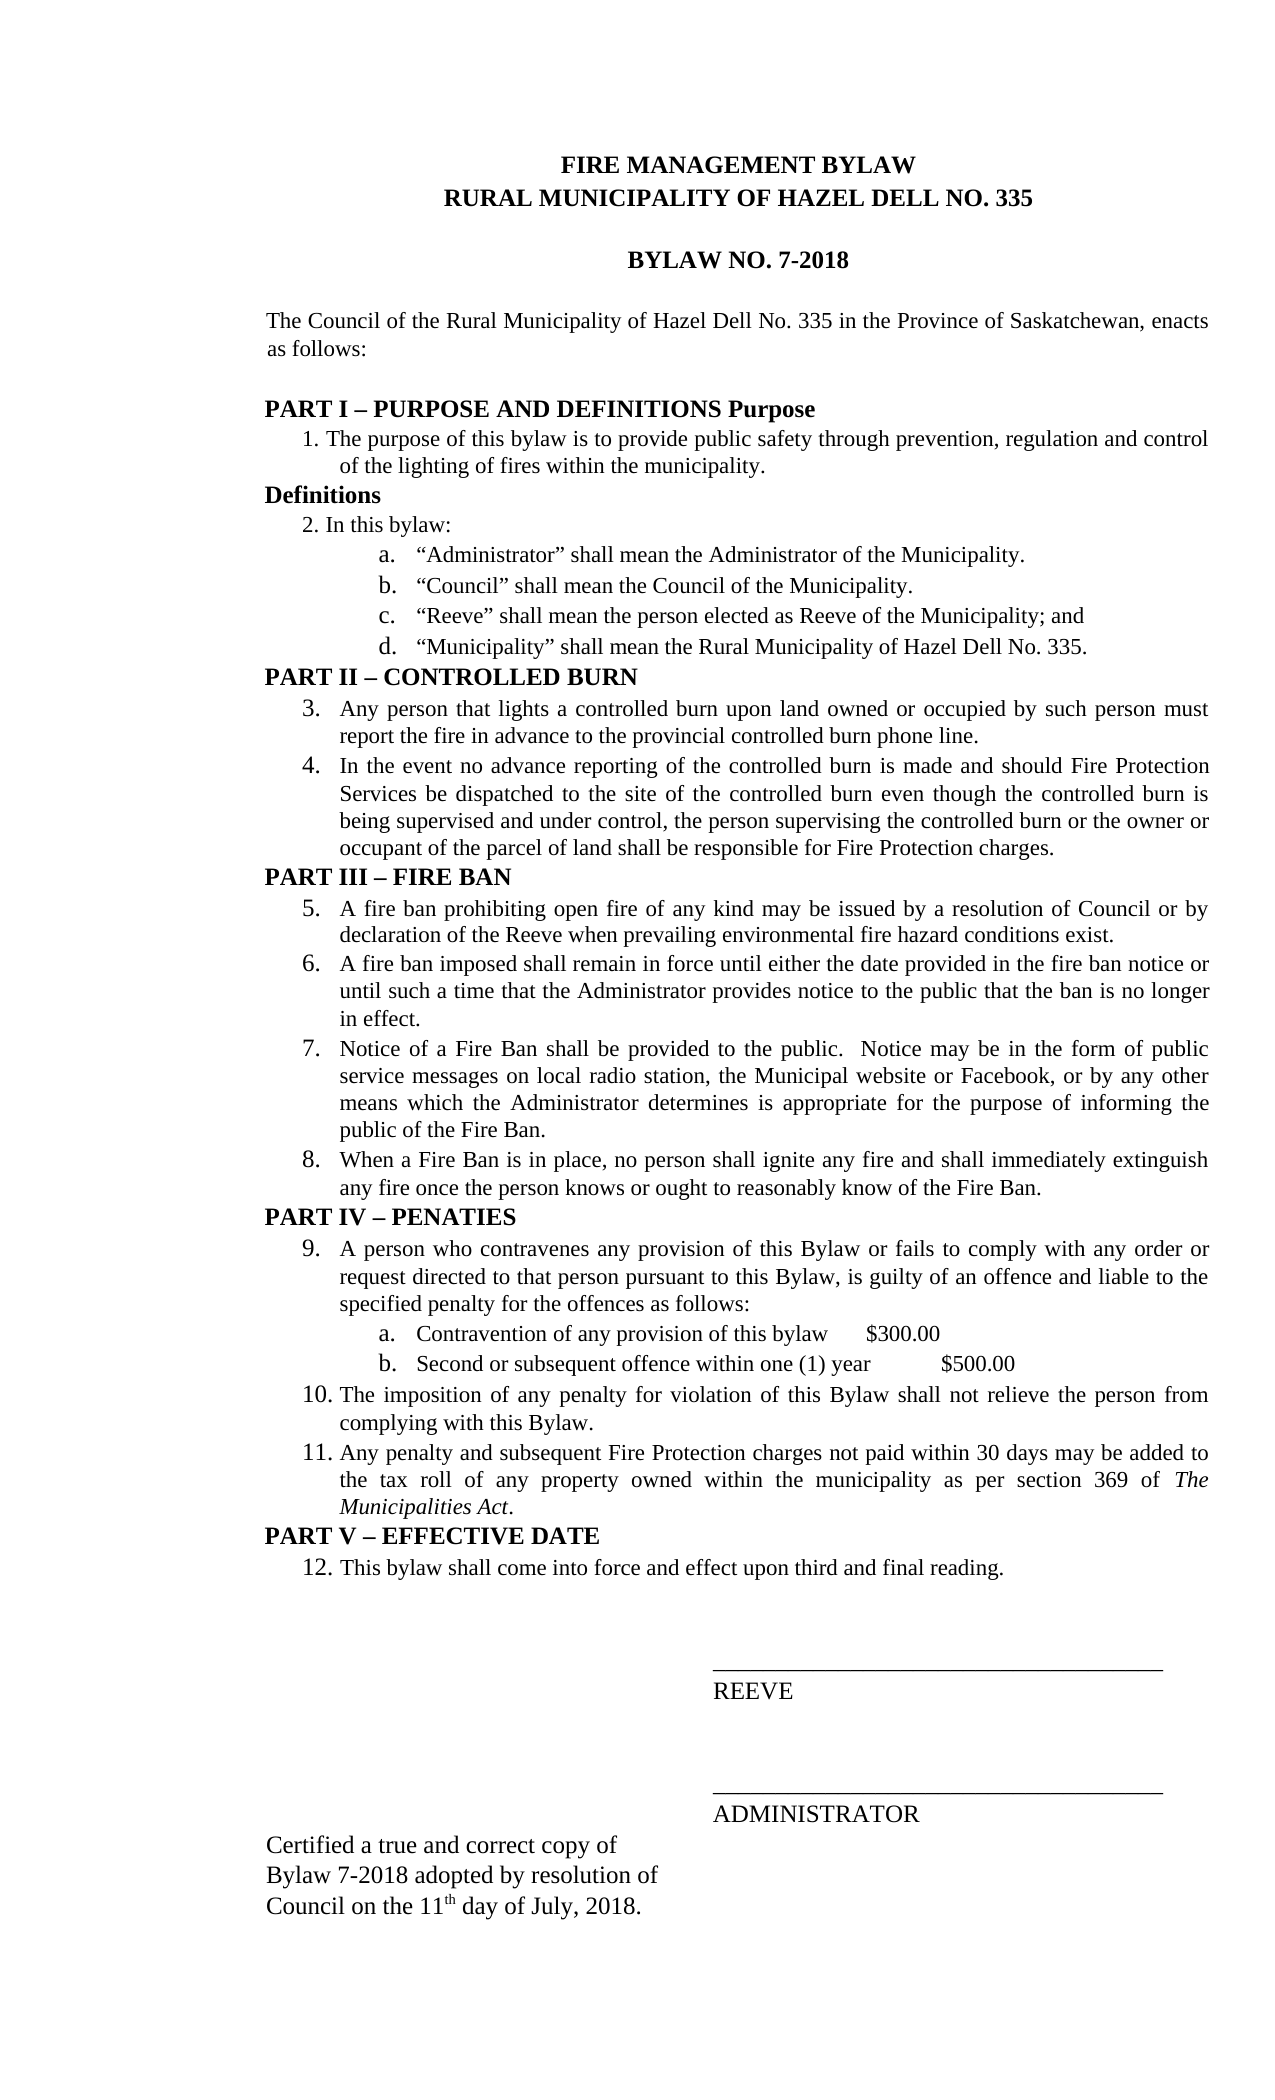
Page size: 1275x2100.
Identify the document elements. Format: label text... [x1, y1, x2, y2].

list Any person that lights a controlled burn upon land owned or occupied by such person must report the fire in advance to the provincial controlled burn phone line. [302, 693, 1211, 749]
text ADMINISTRATOR [266, 1799, 1211, 1828]
text ____________________________________ [266, 1645, 1211, 1674]
text BYLAW NO. 7-2018 [266, 246, 1211, 274]
subtitle PART III – FIRE BAN [264, 862, 1211, 891]
subtitle Definitions [264, 480, 1211, 509]
text 2. In this bylaw: [302, 511, 1211, 537]
list When a Fire Ban is in place, no person shall ignite any fire and shall immediately extinguish any fire once the person knows or ought to reasonably know of the Fire Ban. [302, 1144, 1211, 1200]
list The imposition of any penalty for violation of this Bylaw shall not relieve the person from complying with this Bylaw. [302, 1379, 1211, 1435]
text ____________________________________ [266, 1768, 1211, 1797]
list Notice of a Fire Ban shall be provided to the public. Notice may be in the form of public service messages on local radio station, the Municipal website or Facebook, or by any other means which the Administrator determines is appropriate for the purpose of informing the public of the Fire Ban. [302, 1033, 1211, 1143]
text 12. This bylaw shall come into force and effect upon third and final reading. [302, 1552, 1211, 1581]
text REEVE [266, 1676, 1211, 1704]
text FIRE MANAGEMENT BYLAW [266, 150, 1211, 179]
list In the event no advance reporting of the controlled burn is made and should Fire Protection Services be dispatched to the site of the controlled burn even though the controlled burn is being supervised and under control, the person supervising the controlled burn or the owner or occupant of the parcel of land shall be responsible for Fire Protection charges. [302, 750, 1211, 860]
list Second or subsequent offence within one (1) year $500.00 [378, 1348, 1211, 1377]
list Any penalty and subsequent Fire Protection charges not paid within 30 days may be added to the tax roll of any property owned within the municipality as per section 369 of The Municipalities Act. [302, 1437, 1211, 1520]
list “Administrator” shall mean the Administrator of the Municipality. [378, 539, 1211, 568]
text Certified a true and correct copy of [266, 1830, 1211, 1858]
text RURAL MUNICIPALITY OF HAZEL DELL NO. 335 [266, 183, 1211, 212]
text Bylaw 7-2018 adopted by resolution of [266, 1860, 1211, 1889]
list Contravention of any provision of this bylaw $300.00 [378, 1318, 1211, 1347]
list “Reeve” shall mean the person elected as Reeve of the Municipality; and [378, 601, 1211, 629]
subtitle PART I – PURPOSE AND DEFINITIONS Purpose [264, 394, 1211, 423]
subtitle PART V – EFFECTIVE DATE [264, 1521, 1211, 1550]
subtitle PART II – CONTROLLED BURN [264, 662, 1211, 691]
list “Municipality” shall mean the Rural Municipality of Hazel Dell No. 335. [378, 631, 1211, 660]
list A person who contravenes any provision of this Bylaw or fails to comply with any order or request directed to that person pursuant to this Bylaw, is guilty of an offence and liable to the specified penalty for the offences as follows: [302, 1233, 1211, 1316]
text 1. The purpose of this bylaw is to provide public safety through prevention, regulation and control of the lighting of fires within the municipality. [302, 425, 1211, 478]
text Council on the 11th day of July, 2018. [266, 1891, 1211, 1920]
list A fire ban imposed shall remain in force until either the date provided in the fire ban notice or until such a time that the Administrator provides notice to the public that the ban is no longer in effect. [302, 948, 1211, 1031]
subtitle PART IV – PENATIES [264, 1202, 1211, 1231]
list A fire ban prohibiting open fire of any kind may be issued by a resolution of Council or by declaration of the Reeve when prevailing environmental fire hazard conditions exist. [302, 893, 1211, 948]
list “Council” shall mean the Council of the Municipality. [378, 570, 1211, 599]
text The Council of the Rural Municipality of Hazel Dell No. 335 in the Province of Saskatchewan, enacts as follows: [266, 308, 1211, 361]
